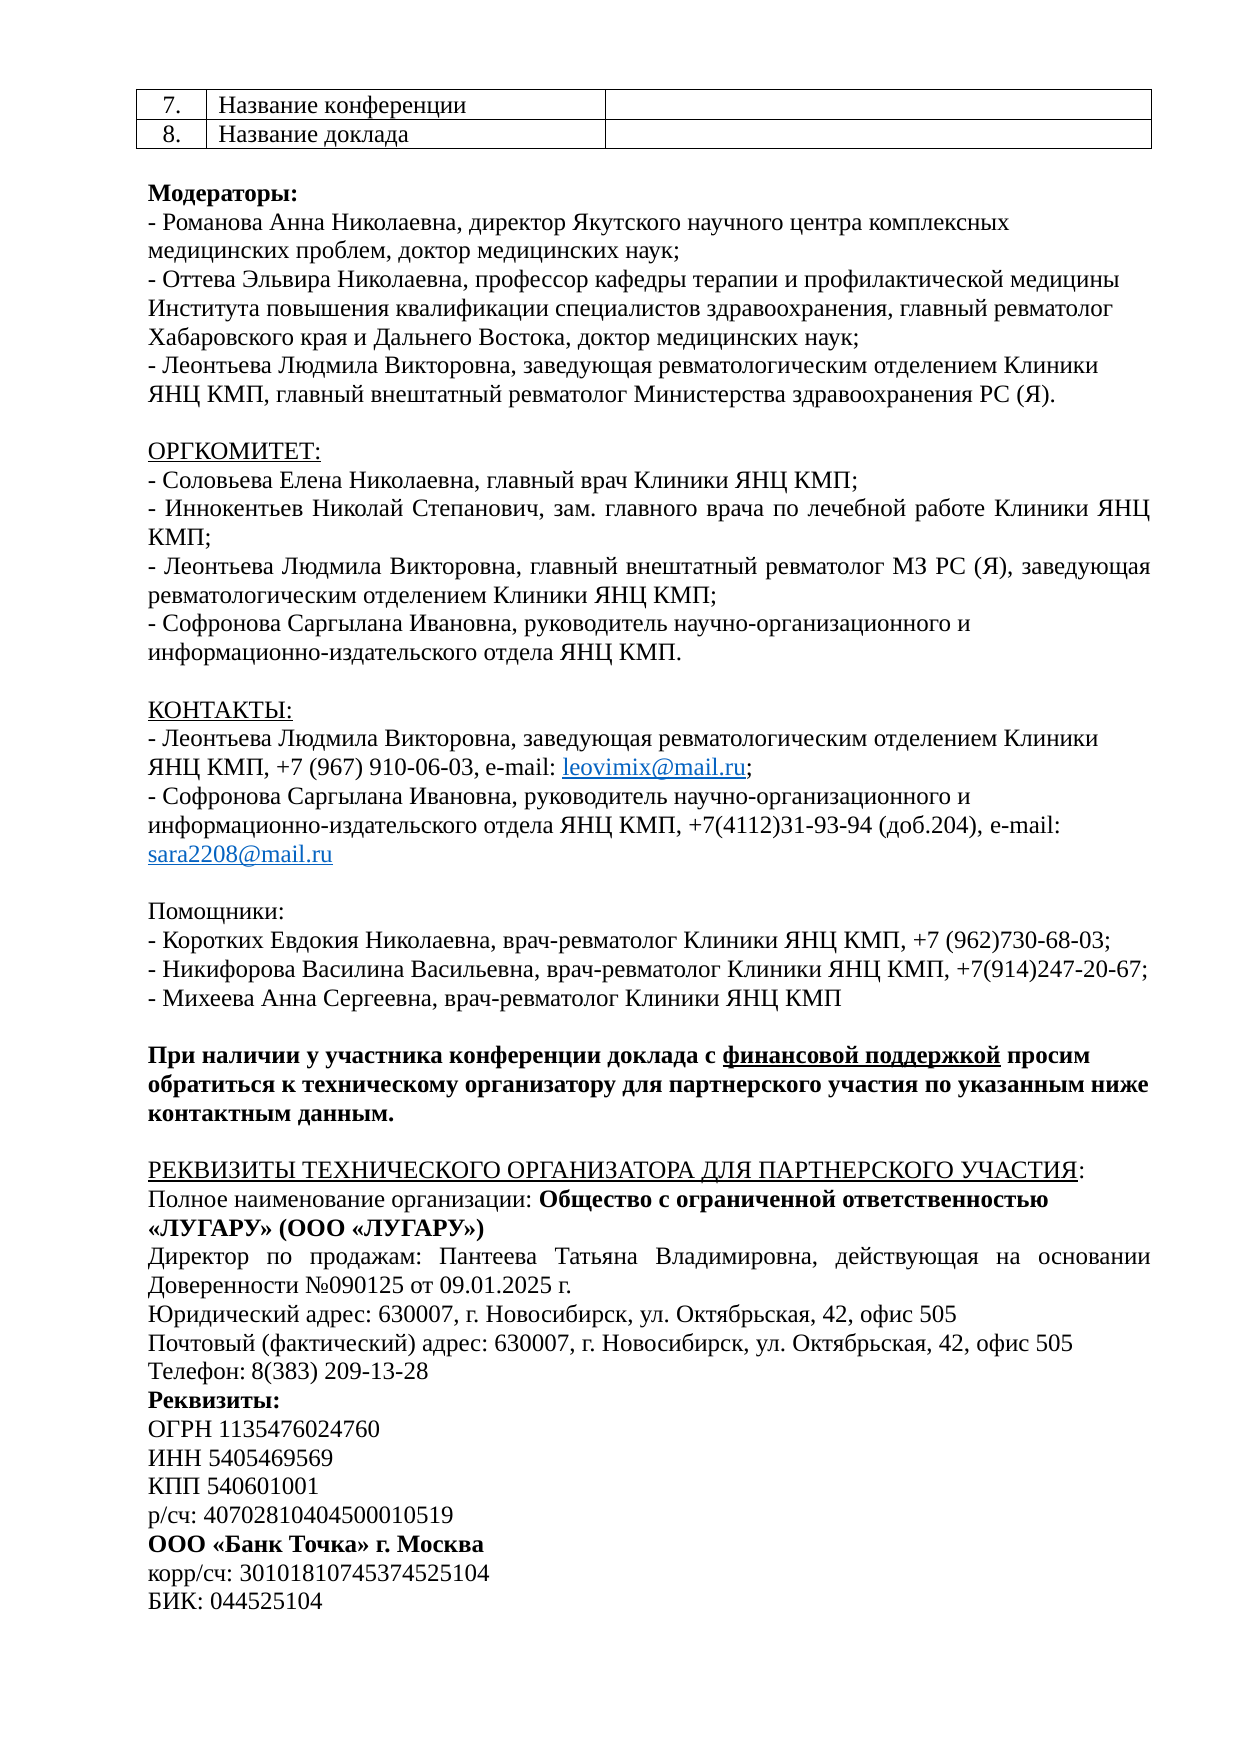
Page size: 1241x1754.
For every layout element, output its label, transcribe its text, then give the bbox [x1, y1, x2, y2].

text р/сч: 40702810404500010519 [148, 1500, 1152, 1529]
text - Коротких Евдокия Николаевна, врач-ревматолог Клиники ЯНЦ КМП, +7 (962)730-68-03; [148, 925, 1152, 954]
text - Соловьева Елена Николаевна, главный врач Клиники ЯНЦ КМП; [148, 465, 1152, 493]
text БИК: 044525104 [148, 1586, 1152, 1615]
text - Иннокентьев Николай Степанович, зам. главного врача по лечебной работе Клиники ЯНЦ КМП; [148, 493, 1152, 551]
text Полное наименование организации: Общество с ограниченной ответственностью «ЛУГАРУ» (ООО «ЛУГАРУ») [148, 1184, 1167, 1241]
text При наличии у участника конференции доклада с финансовой поддержкой просим обратиться к техническому организатору для партнерского участия по указанным ниже контактным данным. [148, 1040, 1152, 1126]
text ОГРН 1135476024760 [148, 1414, 1152, 1443]
text - Никифорова Василина Васильевна, врач-ревматолог Клиники ЯНЦ КМП, +7(914)247-20-67; [148, 954, 1152, 983]
table_cell 7. [137, 90, 206, 118]
text корр/сч: 30101810745374525104 [148, 1558, 1152, 1586]
table_cell [606, 120, 1151, 148]
table_cell [606, 90, 1151, 118]
text Юридический адрес: 630007, г. Новосибирск, ул. Октябрьская, 42, офис 505 [148, 1299, 1152, 1328]
text - Романова Анна Николаевна, директор Якутского научного центра комплексных медицинских проблем, доктор медицинских наук; [148, 207, 1152, 264]
text - Оттева Эльвира Николаевна, профессор кафедры терапии и профилактической медицины Института повышения квалификации специалистов здравоохранения, главный ревматолог Хабаровского края и Дальнего Востока, доктор медицинских наук; [148, 264, 1152, 351]
text - Софронова Саргылана Ивановна, руководитель научно-организационного и информационно-издательского отдела ЯНЦ КМП, +7(4112)31-93-94 (доб.204), e-mail: sara2208@mail.ru [148, 781, 1152, 868]
text КПП 540601001 [148, 1471, 1152, 1500]
text контакты: [148, 695, 1152, 723]
text Телефон: 8(383) 209-13-28 [148, 1356, 1152, 1385]
text ООО «Банк Точка» г. Москва [148, 1529, 1152, 1558]
text - Леонтьева Людмила Викторовна, заведующая ревматологическим отделением Клиники ЯНЦ КМП, главный внештатный ревматолог Министерства здравоохранения РС (Я). [148, 351, 1152, 408]
table_cell Название конференции [207, 90, 605, 118]
text - Леонтьева Людмила Викторовна, главный внештатный ревматолог МЗ РС (Я), заведующая ревматологическим отделением Клиники ЯНЦ КМП; [148, 551, 1152, 608]
text Почтовый (фактический) адрес: 630007, г. Новосибирск, ул. Октябрьская, 42, офис 505 [148, 1328, 1152, 1356]
text - Михеева Анна Сергеевна, врач-ревматолог Клиники ЯНЦ КМП [148, 983, 1152, 1011]
text Модераторы: [148, 178, 1152, 207]
text - Софронова Саргылана Ивановна, руководитель научно-организационного и информационно-издательского отдела ЯНЦ КМП. [148, 608, 1152, 666]
text Директор по продажам: Пантеева Татьяна Владимировна, действующая на основании Доверенности №090125 от 09.01.2025 г. [148, 1241, 1152, 1299]
table_cell Название доклада [207, 120, 605, 148]
text ИНН 5405469569 [148, 1443, 1152, 1471]
text - Леонтьева Людмила Викторовна, заведующая ревматологическим отделением Клиники ЯНЦ КМП, +7 (967) 910-06-03, e-mail: leovimix@mail.ru; [148, 723, 1152, 781]
text РЕКВИЗИТЫ ТЕХНИЧЕСКОГО ОРГАНИЗАТОРА ДЛЯ ПАРТНЕРСКОГО УЧАСТИЯ: [148, 1155, 1152, 1184]
text ОРГКОМИТЕТ: [148, 436, 1152, 465]
text Помощники: [148, 896, 1152, 925]
text Реквизиты: [148, 1385, 1152, 1414]
table_cell 8. [137, 120, 206, 148]
